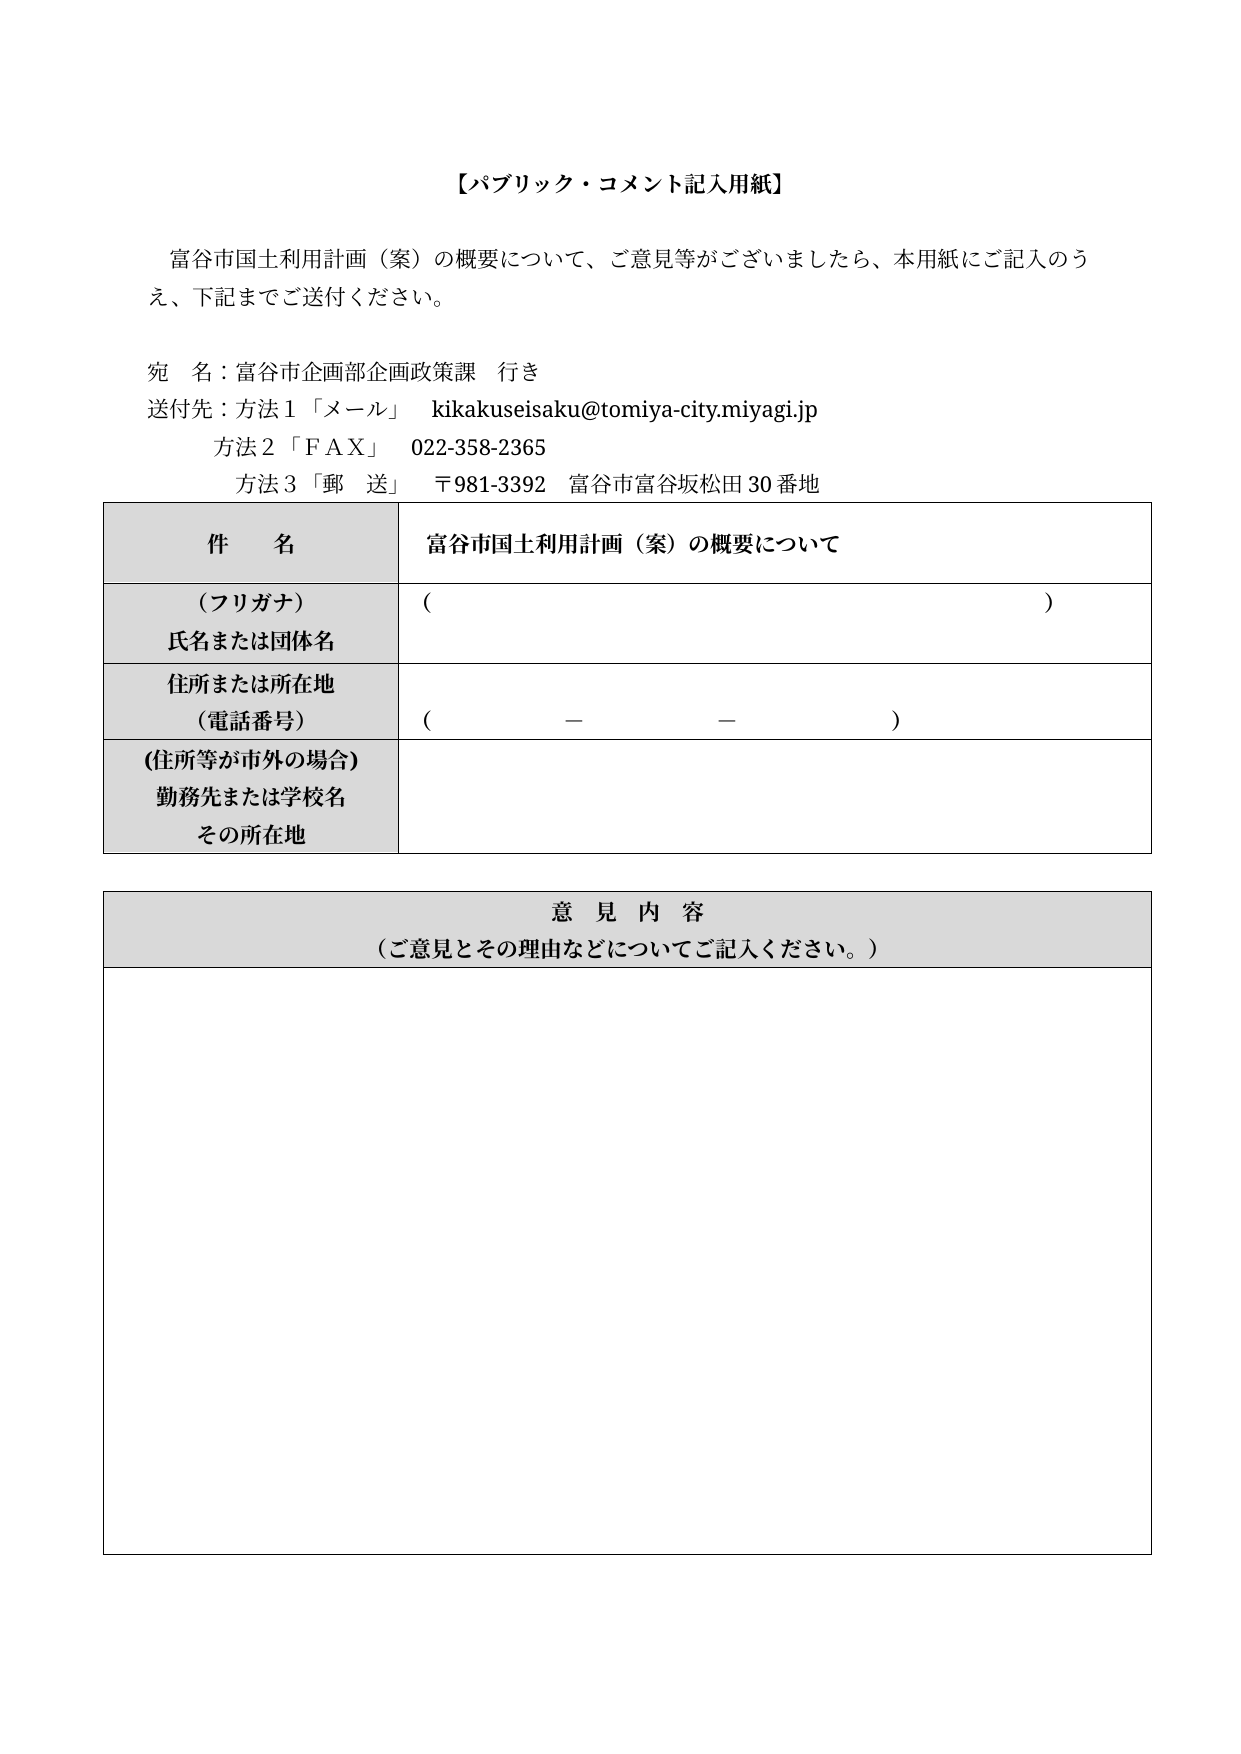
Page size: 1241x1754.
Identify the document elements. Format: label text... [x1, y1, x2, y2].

text 【パブリック・コメント記入用紙】 [148, 164, 1092, 202]
text 送付先：方法１「メール」 kikakuseisaku@tomiya-city.miyagi.jp [148, 389, 1092, 427]
table_cell [399, 740, 1151, 852]
table_cell （ ） [399, 584, 1151, 663]
table_cell （フリガナ） 氏名または団体名 [104, 584, 398, 663]
table_cell [104, 968, 1151, 1554]
table_cell (住所等が市外の場合) 勤務先または学校名 その所在地 [104, 740, 398, 852]
text 宛 名：富谷市企画部企画政策課 行き [148, 352, 1092, 389]
text 方法２「ＦＡＸ」 022-358-2365 [148, 427, 1092, 464]
table_cell 住所または所在地 （電話番号） [104, 664, 398, 739]
table_header 意 見 内 容 （ご意見とその理由などについてご記入ください。） [104, 892, 1151, 967]
text 方法３「郵 送」 〒981-3392 富谷市富谷坂松田30番地 [148, 464, 1092, 502]
text 富谷市国土利用計画（案）の概要について、ご意見等がございましたら、本用紙にご記入のうえ、下記までご送付ください。 [148, 239, 1092, 314]
table_header 件 名 [104, 503, 398, 582]
table_header 富谷市国土利用計画（案）の概要について [399, 503, 1151, 582]
table_cell （ － － ） [399, 664, 1151, 739]
